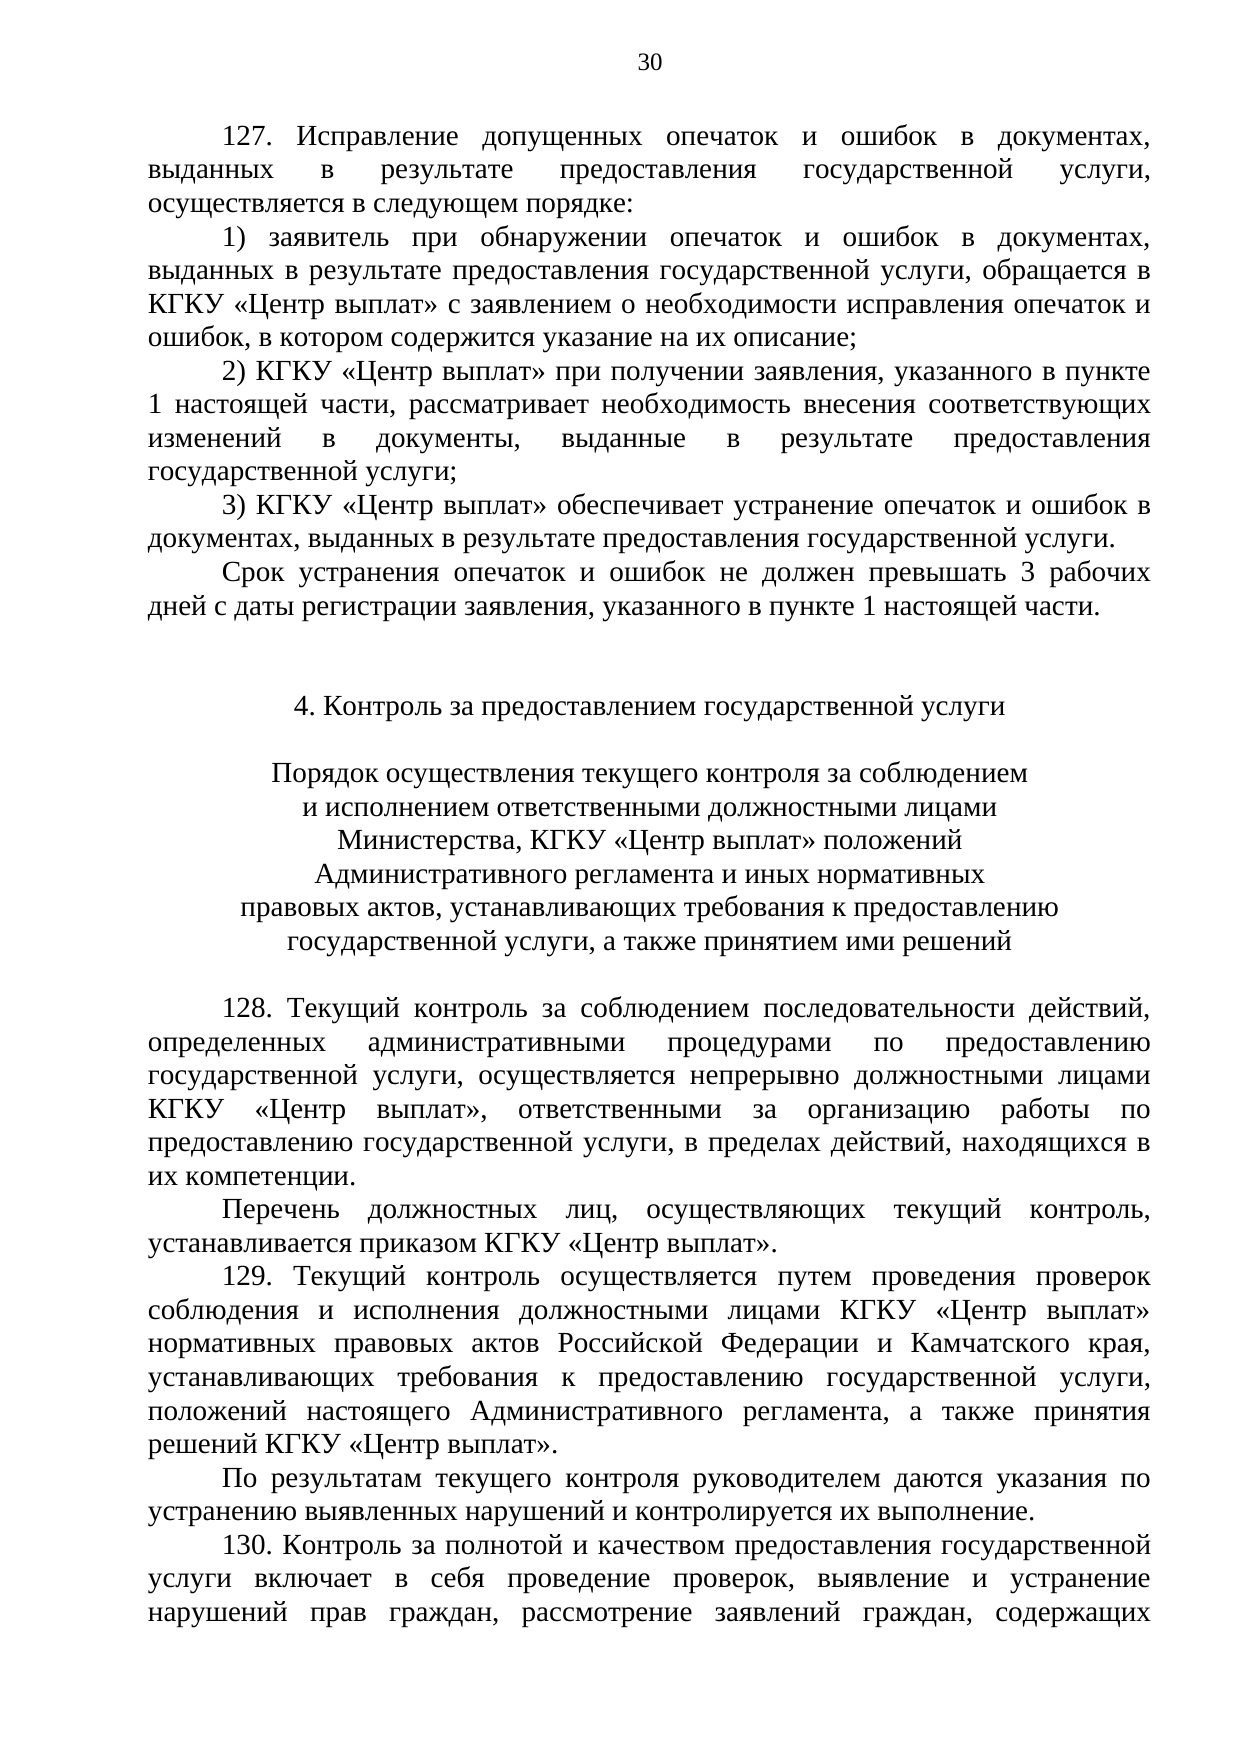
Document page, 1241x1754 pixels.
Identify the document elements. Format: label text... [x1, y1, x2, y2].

text 4. Контроль за предоставлением государственной услуги [148, 688, 1152, 722]
text 128. Текущий контроль за соблюдением последовательности действий, определенных административными процедурами по предоставлению государственной услуги, осуществляется непрерывно должностными лицами КГКУ «Центр выплат», ответственными за организацию работы по предоставлению государственной услуги, в пределах действий, находящихся в их компетенции. [148, 990, 1152, 1191]
text Административного регламента и иных нормативных [148, 856, 1152, 889]
text По результатам текущего контроля руководителем даются указания по устранению выявленных нарушений и контролируется их выполнение. [148, 1460, 1152, 1527]
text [148, 1527, 1152, 1627]
text 3) КГКУ «Центр выплат» обеспечивает устранение опечаток и ошибок в документах, выданных в результате предоставления государственной услуги. [148, 487, 1152, 554]
text 1) заявитель при обнаружении опечаток и ошибок в документах, выданных в результате предоставления государственной услуги, обращается в КГКУ «Центр выплат» с заявлением о необходимости исправления опечаток и ошибок, в котором содержится указание на их описание; [148, 219, 1152, 353]
text Перечень должностных лиц, осуществляющих текущий контроль, устанавливается приказом КГКУ «Центр выплат». [148, 1191, 1152, 1258]
text и исполнением ответственными должностными лицами [148, 789, 1152, 822]
text Срок устранения опечаток и ошибок не должен превышать 3 рабочих дней с даты регистрации заявления, указанного в пункте 1 настоящей части. [148, 554, 1152, 621]
text Министерства, КГКУ «Центр выплат» положений [148, 822, 1152, 856]
text 129. Текущий контроль осуществляется путем проведения проверок соблюдения и исполнения должностными лицами КГКУ «Центр выплат» нормативных правовых актов Российской Федерации и Камчатского края, устанавливающих требования к предоставлению государственной услуги, положений настоящего Административного регламента, а также принятия решений КГКУ «Центр выплат». [148, 1258, 1152, 1460]
text Порядок осуществления текущего контроля за соблюдением [148, 755, 1152, 789]
text 127. Исправление допущенных опечаток и ошибок в документах, выданных в результате предоставления государственной услуги, осуществляется в следующем порядке: [148, 118, 1152, 219]
text правовых актов, устанавливающих требования к предоставлению государственной услуги, а также принятием ими решений [148, 889, 1152, 957]
text 2) КГКУ «Центр выплат» при получении заявления, указанного в пункте 1 настоящей части, рассматривает необходимость внесения соответствующих изменений в документы, выданные в результате предоставления государственной услуги; [148, 353, 1152, 487]
